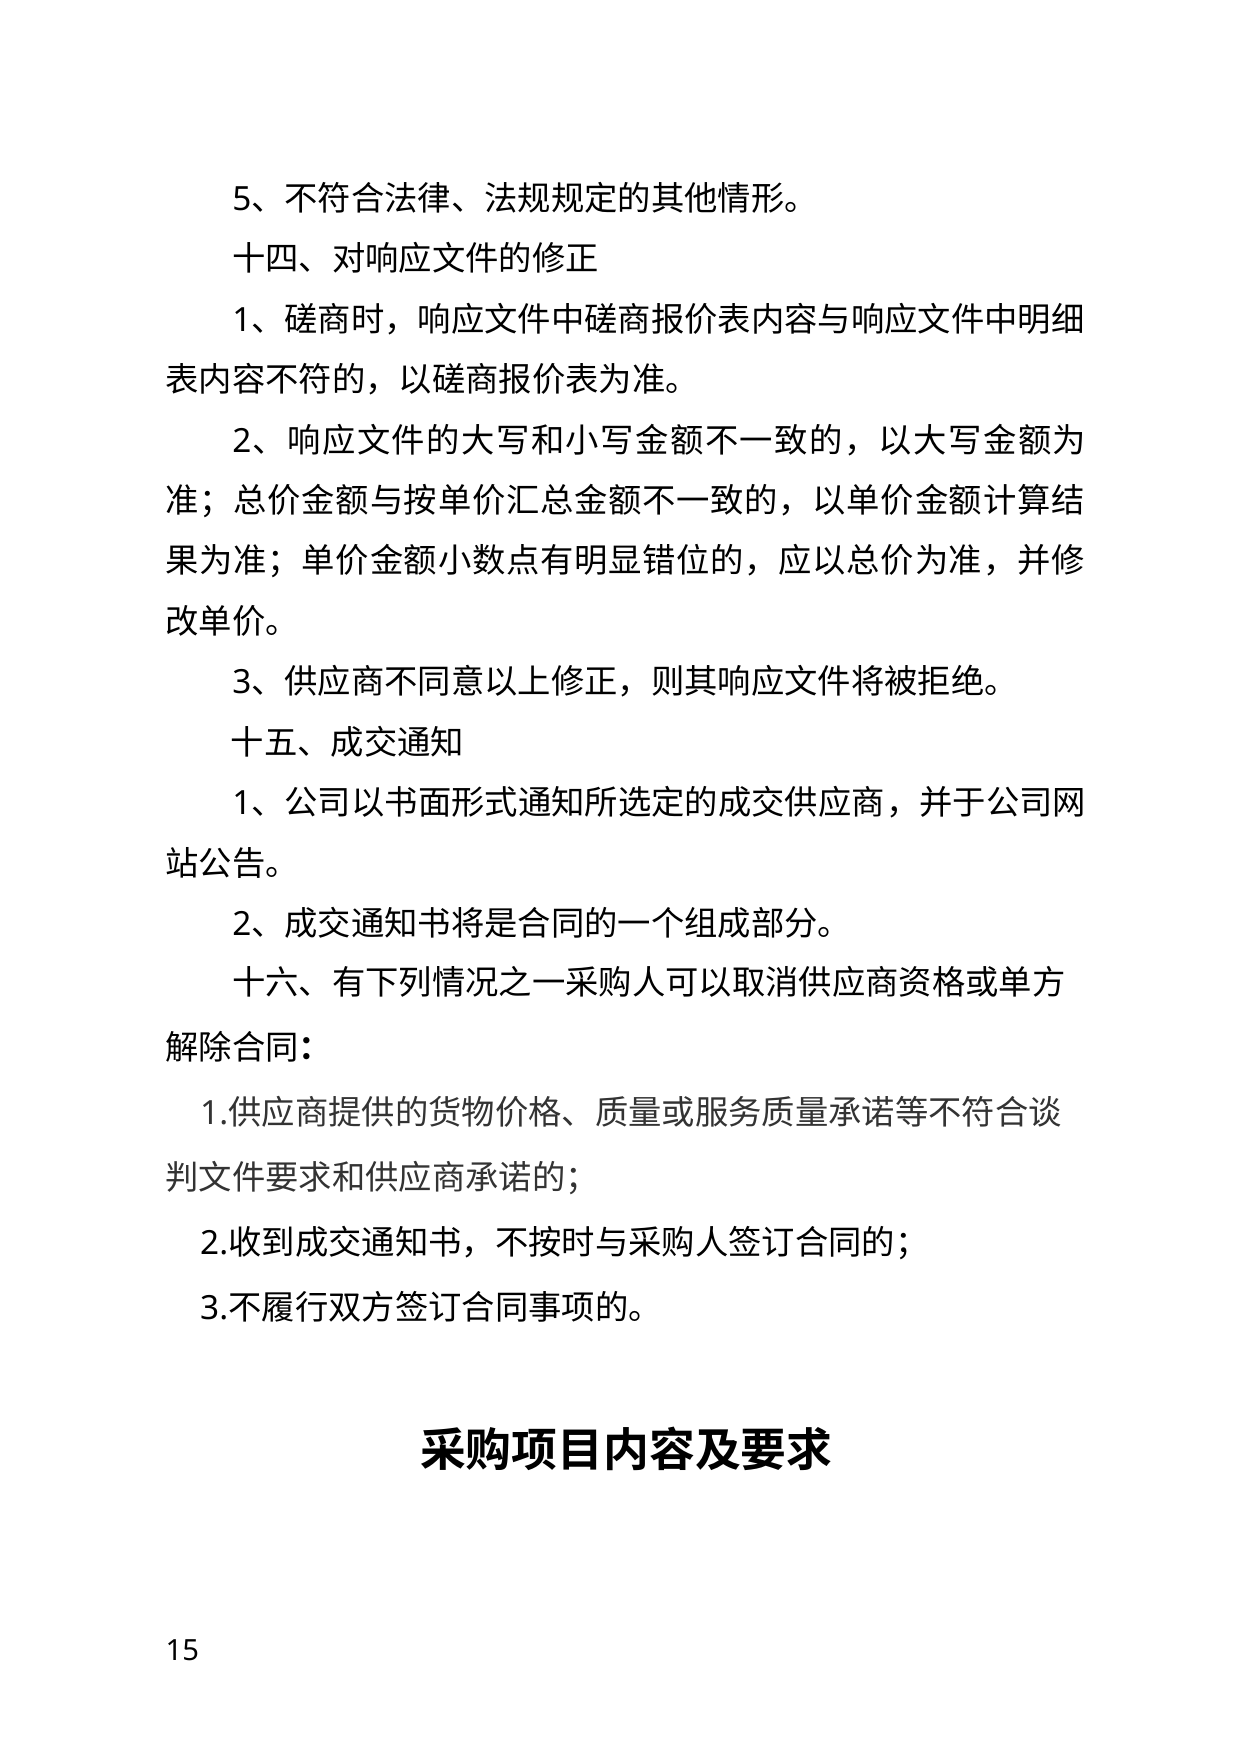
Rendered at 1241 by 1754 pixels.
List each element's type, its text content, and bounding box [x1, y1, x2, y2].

text 3、供应商不同意以上修正，则其响应文件将被拒绝。 [165, 645, 1087, 706]
text 采购项目内容及要求 [165, 1398, 1087, 1495]
text 1、公司以书面形式通知所选定的成交供应商，并于公司网站公告。 [165, 766, 1087, 887]
text 十四、对响应文件的修正 [165, 222, 1087, 283]
text 2.收到成交通知书，不按时与采购人签订合同的； [165, 1207, 1087, 1272]
text 1、磋商时，响应文件中磋商报价表内容与响应文件中明细表内容不符的，以磋商报价表为准。 [165, 283, 1087, 404]
text 2、响应文件的大写和小写金额不一致的，以大写金额为准；总价金额与按单价汇总金额不一致的，以单价金额计算结果为准；单价金额小数点有明显错位的，应以总价为准，并修改单价。 [165, 404, 1087, 645]
text 十五、成交通知 [165, 706, 1087, 766]
text 5、不符合法律、法规规定的其他情形。 [165, 162, 1087, 222]
text 2、成交通知书将是合同的一个组成部分。 [165, 887, 1087, 947]
text 3.不履行双方签订合同事项的。 [165, 1272, 1087, 1337]
text 1.供应商提供的货物价格、质量或服务质量承诺等不符合谈判文件要求和供应商承诺的； [165, 1077, 1087, 1207]
text 十六、有下列情况之一采购人可以取消供应商资格或单方解除合同： [165, 947, 1087, 1077]
